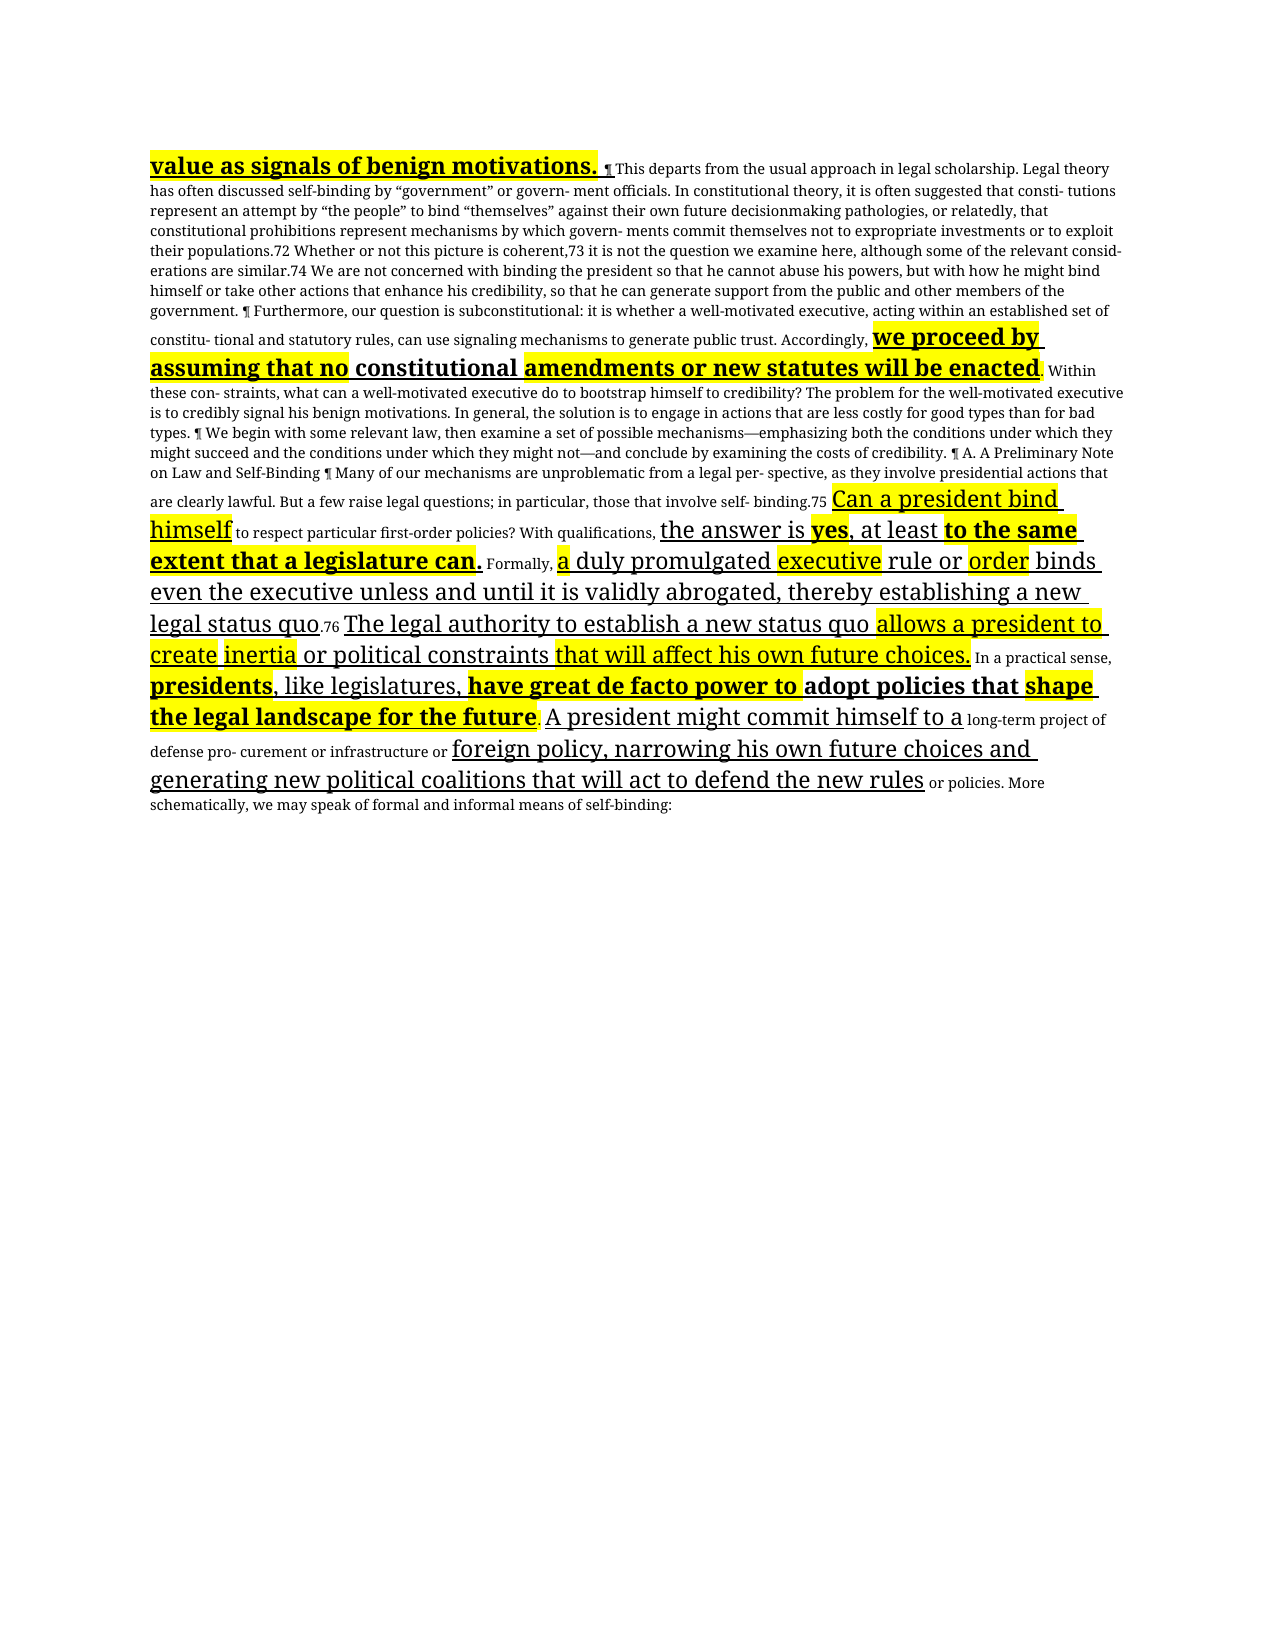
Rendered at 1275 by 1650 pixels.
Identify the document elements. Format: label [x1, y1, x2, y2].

text [150, 150, 1125, 815]
